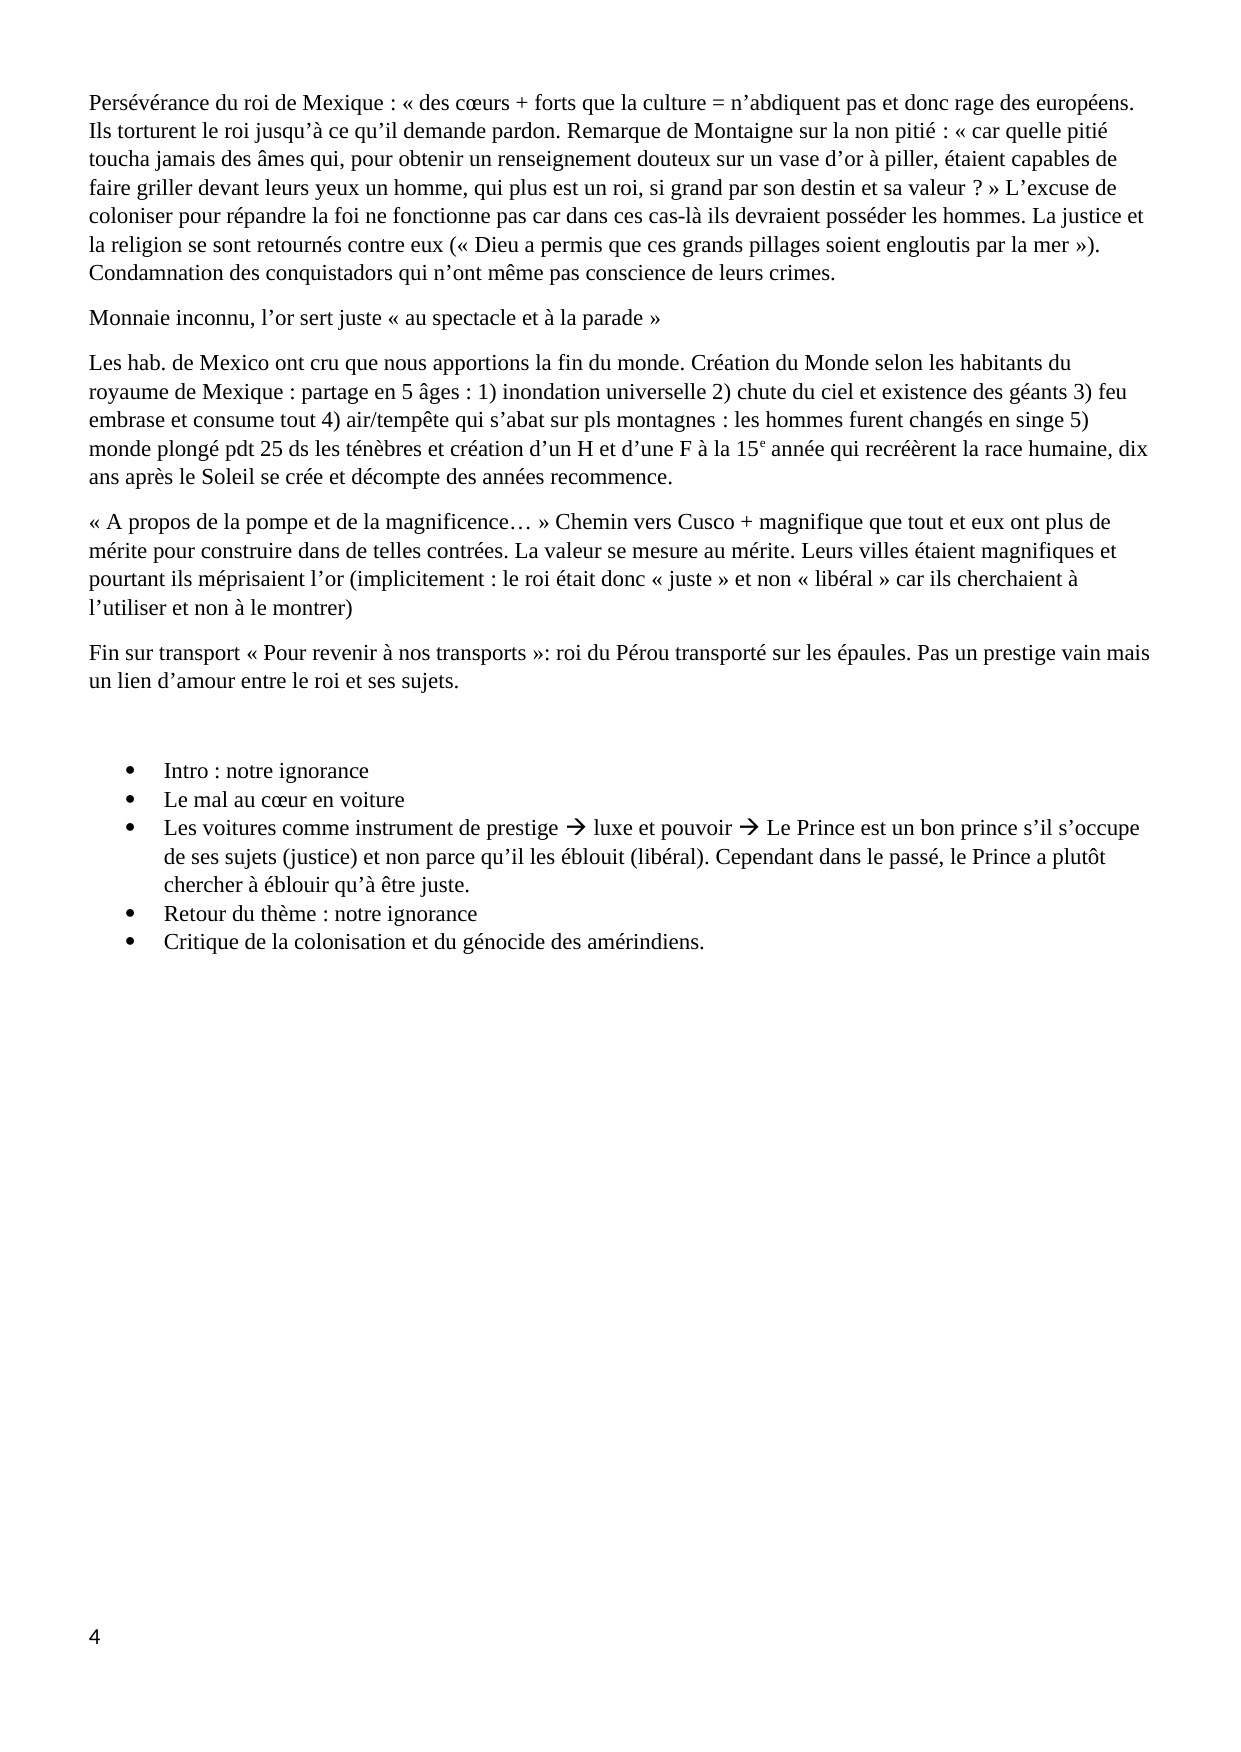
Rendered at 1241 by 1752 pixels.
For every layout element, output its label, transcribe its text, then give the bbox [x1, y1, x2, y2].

text Fin sur transport « Pour revenir à nos transports »: roi du Pérou transporté sur les épaules. Pas un prestige vain mais un lien d’amour entre le roi et ses sujets. [89, 639, 1152, 693]
list Les voitures comme instrument de prestige luxe et pouvoir Le Prince est un bon prince s’il s’occupe de ses sujets (justice) et non parce qu’il les éblouit (libéral). Cependant dans le passé, le Prince a plutôt chercher à éblouir qu’à être juste. [126, 814, 1152, 897]
list Intro : notre ignorance [126, 757, 1152, 784]
list Retour du thème : notre ignorance [126, 899, 1152, 926]
text Les hab. de Mexico ont cru que nous apportions la fin du monde. Création du Monde selon les habitants du royaume de Mexique : partage en 5 âges : 1) inondation universelle 2) chute du ciel et existence des géants 3) feu embrase et consume tout 4) air/tempête qui s’abat sur pls montagnes : les hommes furent changés en singe 5) monde plongé pdt 25 ds les ténèbres et création d’un H et d’une F à la 15e année qui recréèrent la race humaine, dix ans après le Soleil se crée et décompte des années recommence. [89, 349, 1152, 489]
list Critique de la colonisation et du génocide des amérindiens. [126, 928, 1152, 954]
text « A propos de la pompe et de la magnificence… » Chemin vers Cusco + magnifique que tout et eux ont plus de mérite pour construire dans de telles contrées. La valeur se mesure au mérite. Leurs villes étaient magnifiques et pourtant ils méprisaient l’or (implicitement : le roi était donc « juste » et non « libéral » car ils cherchaient à l’utiliser et non à le montrer) [89, 508, 1152, 620]
text Monnaie inconnu, l’or sert juste « au spectacle et à la parade » [89, 304, 1152, 331]
list Le mal au cœur en voiture [126, 786, 1152, 812]
text Persévérance du roi de Mexique : « des cœurs + forts que la culture = n’abdiquent pas et donc rage des européens. Ils torturent le roi jusqu’à ce qu’il demande pardon. Remarque de Montaigne sur la non pitié : « car quelle pitié toucha jamais des âmes qui, pour obtenir un renseignement douteux sur un vase d’or à piller, étaient capables de faire griller devant leurs yeux un homme, qui plus est un roi, si grand par son destin et sa valeur ? » L’excuse de coloniser pour répandre la foi ne fonctionne pas car dans ces cas-là ils devraient posséder les hommes. La justice et la religion se sont retournés contre eux (« Dieu a permis que ces grands pillages soient engloutis par la mer »). Condamnation des conquistadors qui n’ont même pas conscience de leurs crimes. [89, 89, 1152, 286]
